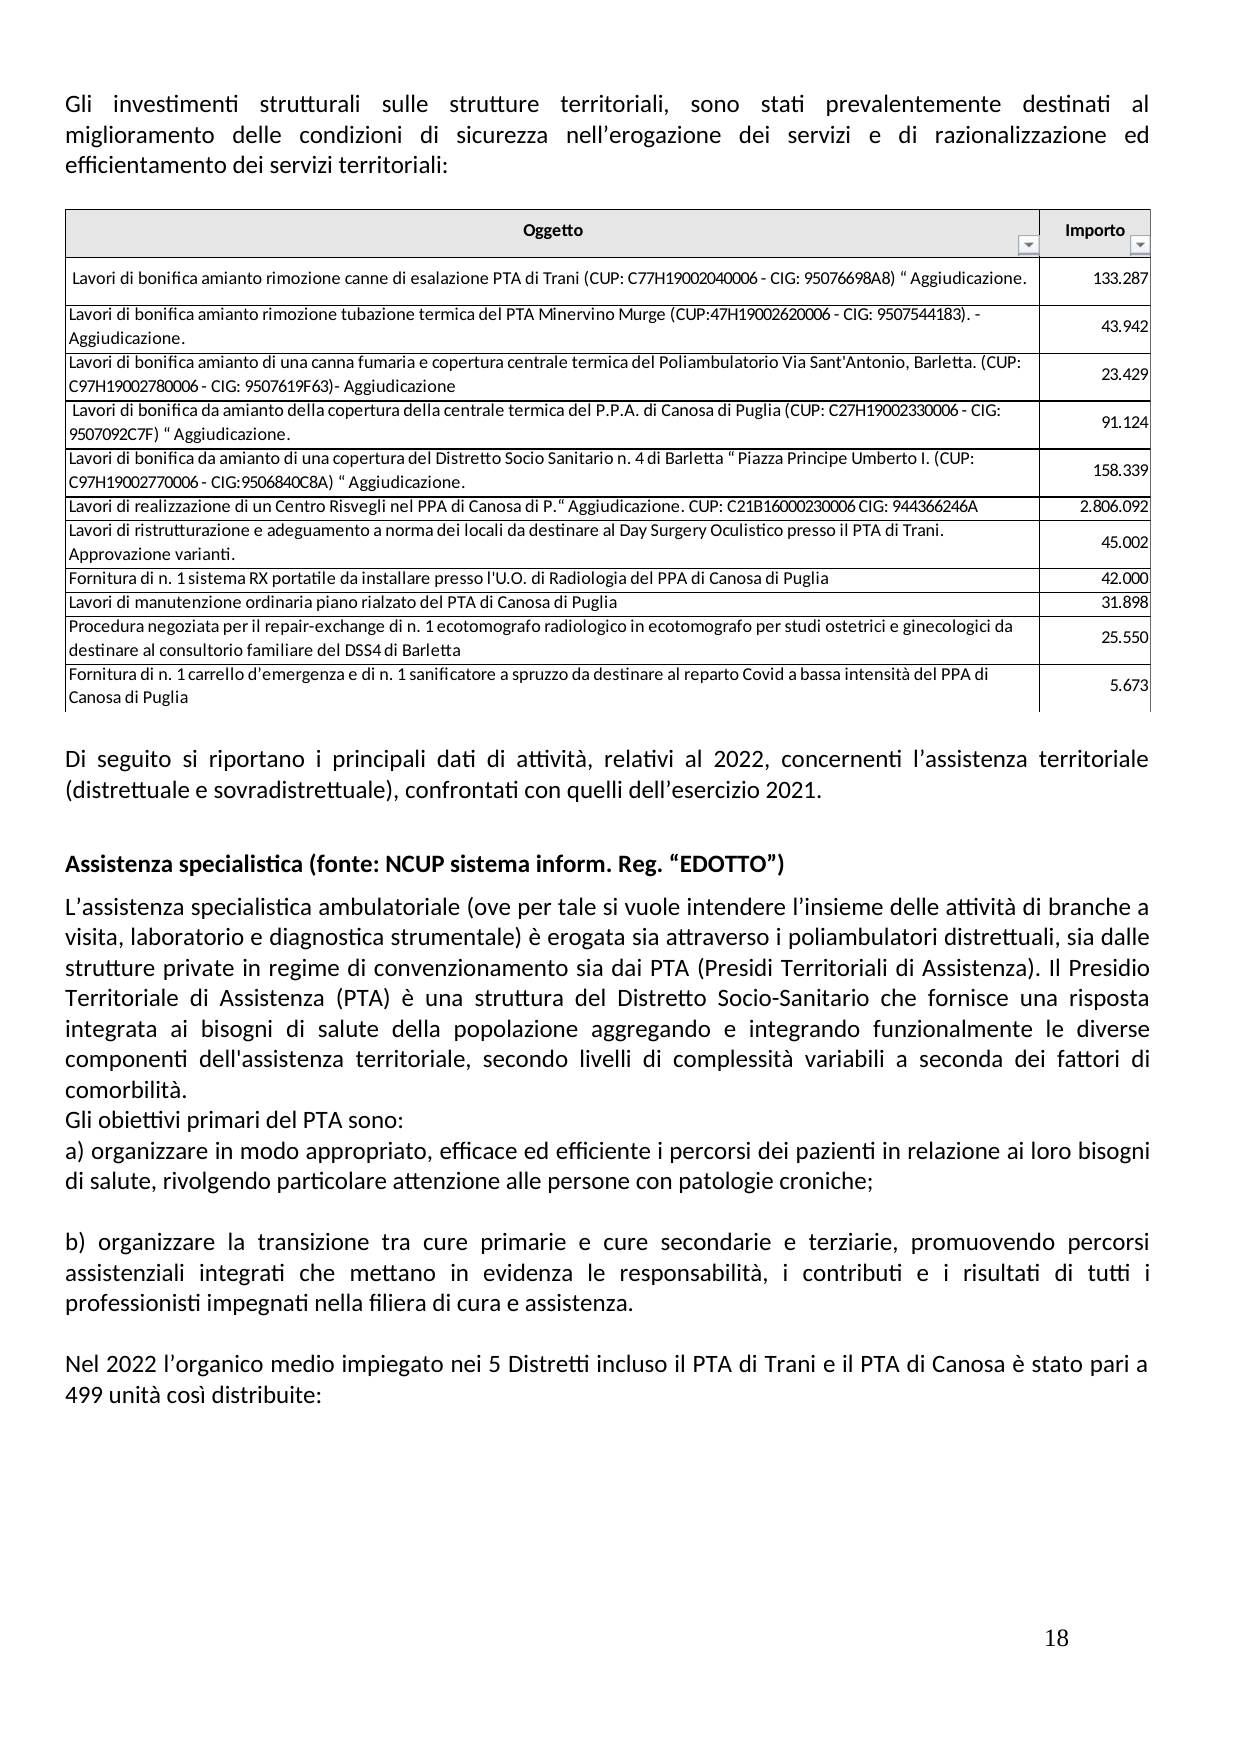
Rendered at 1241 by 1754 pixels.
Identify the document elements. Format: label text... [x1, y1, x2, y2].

text a) organizzare in modo appropriato, efficace ed efficiente i percorsi dei pazienti in relazione ai loro bisogni di salute, rivolgendo particolare attenzione alle persone con patologie croniche; [65, 1135, 1152, 1196]
text Assistenza specialistica (fonte: NCUP sistema inform. Reg. “EDOTTO”) [65, 848, 1152, 878]
text b) organizzare la transizione tra cure primarie e cure secondarie e terziarie, promuovendo percorsi assistenziali integrati che mettano in evidenza le responsabilità, i contributi e i risultati di tutti i professionisti impegnati nella filiera di cura e assistenza. [65, 1226, 1152, 1318]
text Gli obiettivi primari del PTA sono: [65, 1104, 1152, 1135]
text L’assistenza specialistica ambulatoriale (ove per tale si vuole intendere l’insieme delle attività di branche a visita, laboratorio e diagnostica strumentale) è erogata sia attraverso i poliambulatori distrettuali, sia dalle strutture private in regime di convenzionamento sia dai PTA (Presidi Territoriali di Assistenza). Il Presidio Territoriale di Assistenza (PTA) è una struttura del Distretto Socio-Sanitario che fornisce una risposta integrata ai bisogni di salute della popolazione aggregando e integrando funzionalmente le diverse componenti dell'assistenza territoriale, secondo livelli di complessità variabili a seconda dei fattori di comorbilità. [65, 891, 1152, 1104]
text Di seguito si riportano i principali dati di attività, relativi al 2022, concernenti l’assistenza territoriale (distrettuale e sovradistrettuale), confrontati con quelli dell’esercizio 2021. [65, 744, 1152, 805]
text Nel 2022 l’organico medio impiegato nei 5 Distretti incluso il PTA di Trani e il PTA di Canosa è stato pari a 499 unità così distribuite: [65, 1348, 1152, 1409]
text Gli investimenti strutturali sulle strutture territoriali, sono stati prevalentemente destinati al miglioramento delle condizioni di sicurezza nell’erogazione dei servizi e di razionalizzazione ed efficientamento dei servizi territoriali: [65, 89, 1152, 180]
